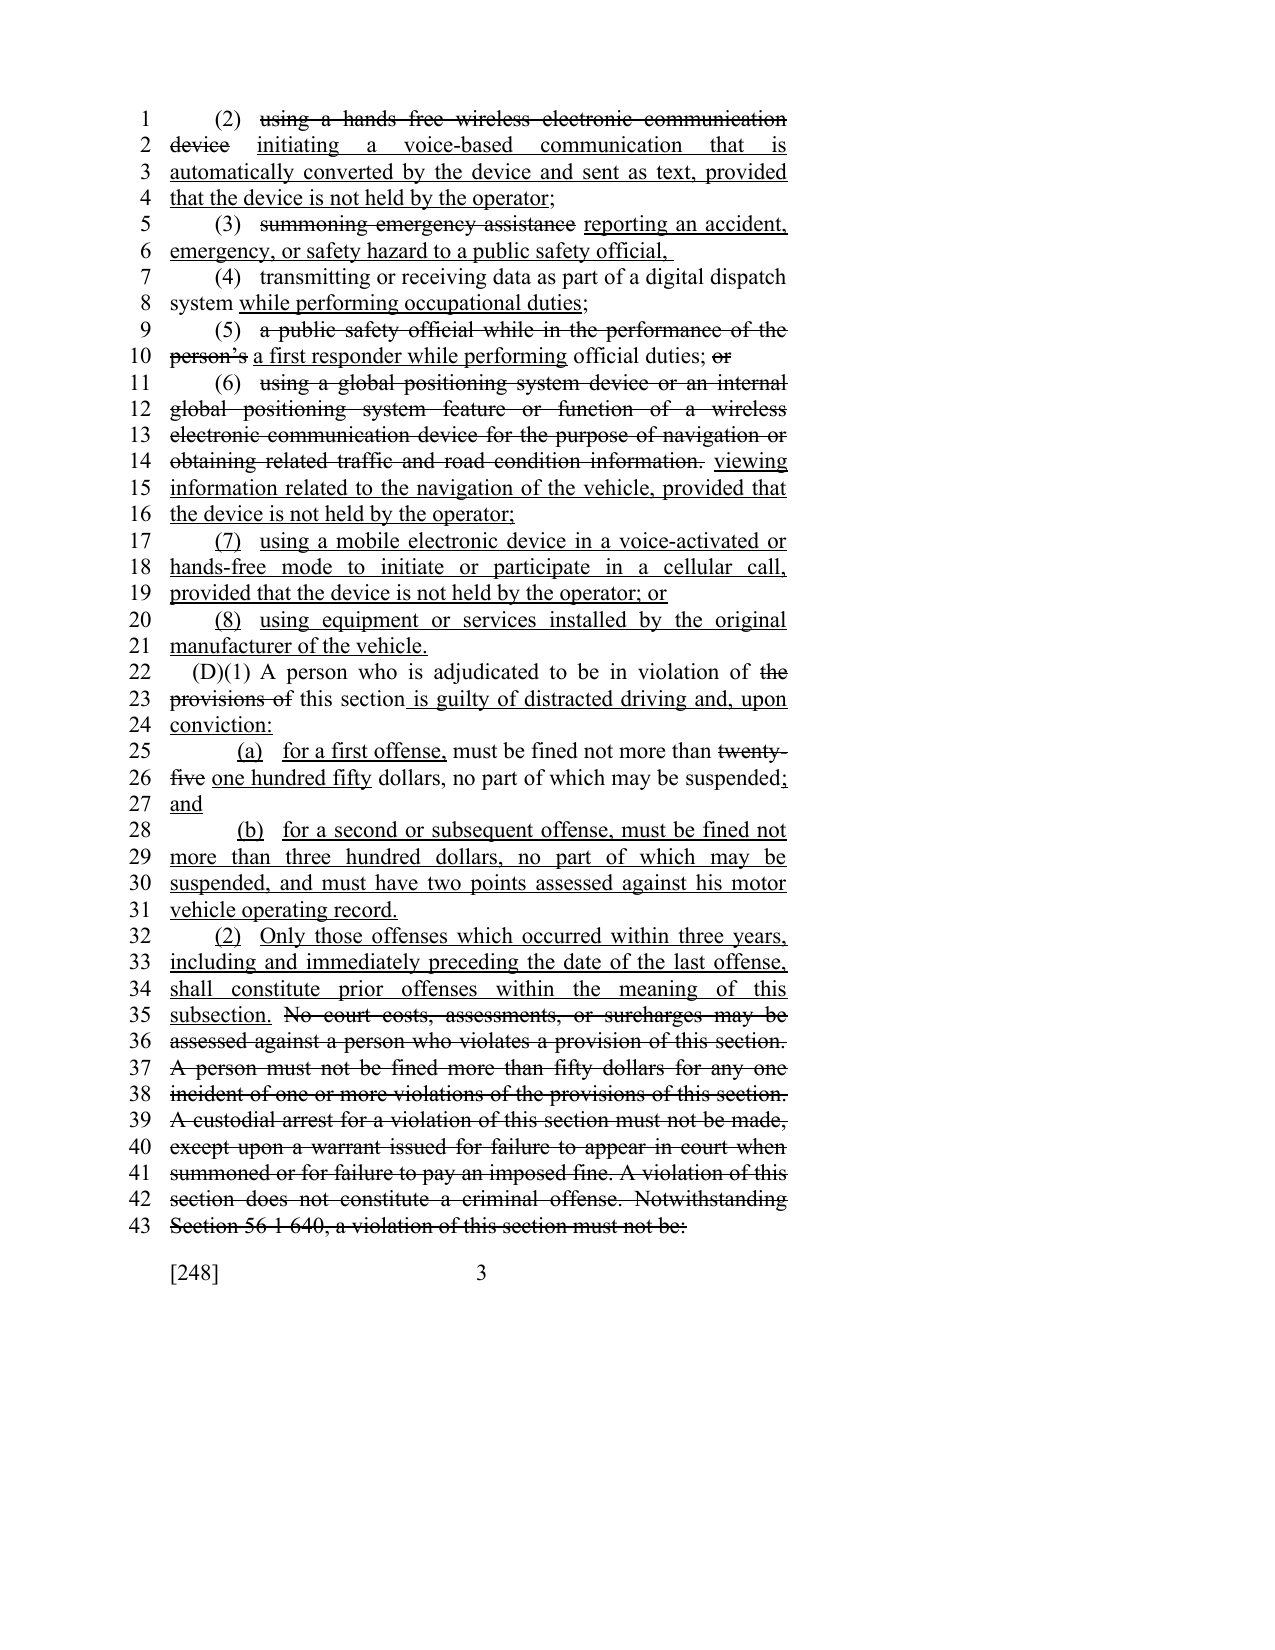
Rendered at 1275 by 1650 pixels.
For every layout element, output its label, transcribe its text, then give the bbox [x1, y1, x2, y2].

text (a) for a first offense, must be fined not more than twenty-five one hundred fifty dollars, no part of which may be suspended; and [169, 737, 787, 817]
text (4) transmitting or receiving data as part of a digital dispatch system while performing occupational duties; [169, 263, 787, 316]
text (3) summoning emergency assistance reporting an accident, emergency, or safety hazard to a public safety official, [169, 210, 787, 263]
text (2) using a hands free wireless electronic communication device initiating a voice-based communication that is automatically converted by the device and sent as text, provided that the device is not held by the operator; [169, 182, 787, 210]
text (2) using a hands free wireless electronic communication device initiating a voice-based communication that is automatically converted by the device and sent as text, provided that the device is not held by the operator; [169, 105, 787, 181]
text (D)(1) A person who is adjudicated to be in violation of the provisions of this section is guilty of distracted driving and, upon conviction: [169, 658, 787, 737]
text (7) using a mobile electronic device in a voice-activated or hands-free mode to initiate or participate in a cellular call, provided that the device is not held by the operator; or [169, 527, 787, 576]
text (b) for a second or subsequent offense, must be fined not more than three hundred dollars, no part of which may be suspended, and must have two points assessed against his motor vehicle operating record. [169, 867, 787, 892]
text (5) a public safety official while in the performance of the person’s a first responder while performing official duties; or [169, 316, 787, 368]
text (6) using a global positioning system device or an internal global positioning system feature or function of a wireless electronic communication device for the purpose of navigation or obtaining related traffic and road condition information. viewing information related to the navigation of the vehicle, provided that the device is not held by the operator; [169, 368, 787, 409]
text (8) using equipment or services installed by the original manufacturer of the vehicle. [169, 606, 787, 658]
text (7) using a mobile electronic device in a voice-activated or hands-free mode to initiate or participate in a cellular call, provided that the device is not held by the operator; or [169, 577, 787, 606]
text (b) for a second or subsequent offense, must be fined not more than three hundred dollars, no part of which may be suspended, and must have two points assessed against his motor vehicle operating record. [169, 817, 787, 866]
text (6) using a global positioning system device or an internal global positioning system feature or function of a wireless electronic communication device for the purpose of navigation or obtaining related traffic and road condition information. viewing information related to the navigation of the vehicle, provided that the device is not held by the operator; [169, 437, 787, 497]
text (b) for a second or subsequent offense, must be fined not more than three hundred dollars, no part of which may be suspended, and must have two points assessed against his motor vehicle operating record. [169, 893, 787, 922]
